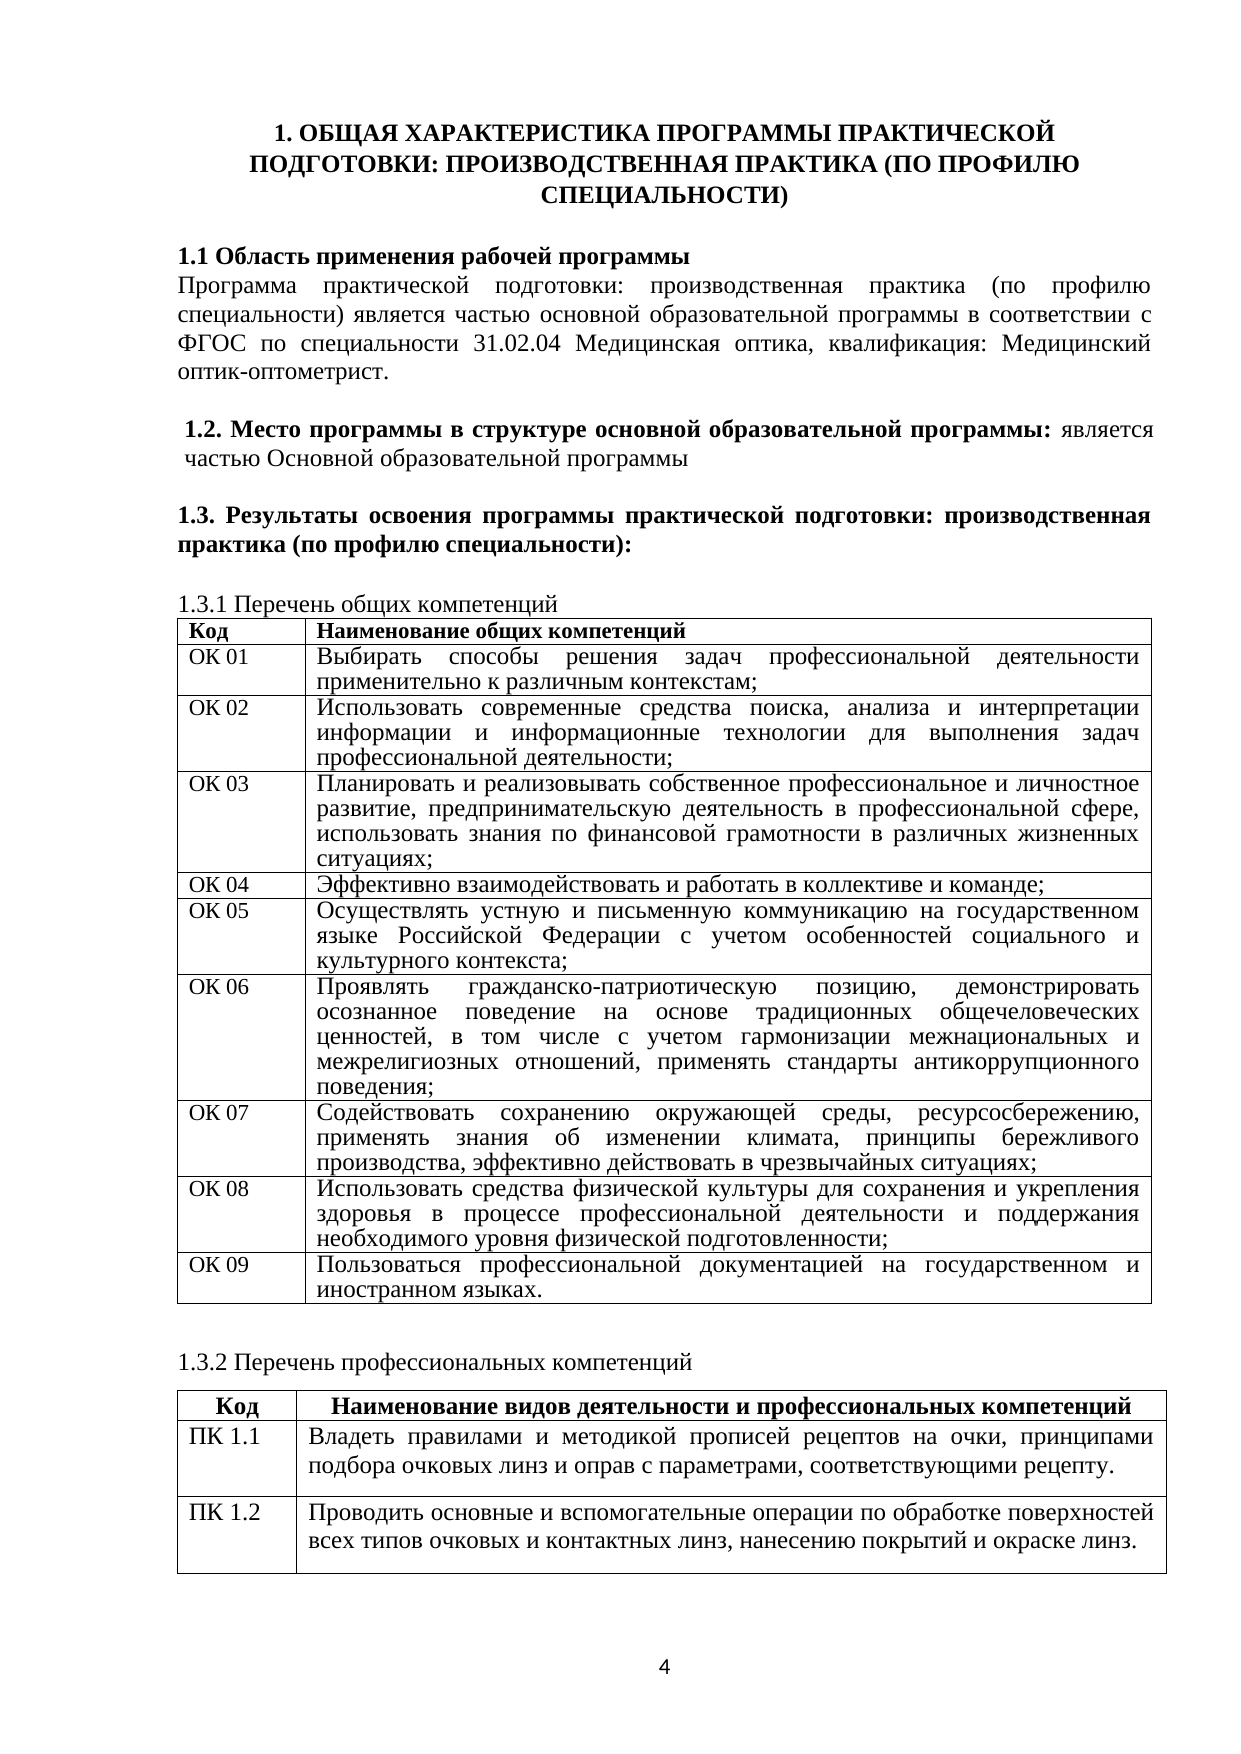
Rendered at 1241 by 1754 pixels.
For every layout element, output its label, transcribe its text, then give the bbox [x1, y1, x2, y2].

table_cell Планировать и реализовывать собственное профессиональное и личностное развитие, предпринимательскую деятельность в профессиональной сфере, использовать знания по финансовой грамотности в различных жизненных ситуациях; [306, 772, 1151, 872]
table_cell ПК 1.2 [178, 1497, 296, 1573]
table_header Наименование видов деятельности и профессиональных компетенций [297, 1391, 1166, 1420]
table_cell Владеть правилами и методикой прописей рецептов на очки, принципами подбора очковых линз и оправ с параметрами, соответствующими рецепту. [297, 1421, 1166, 1496]
text Программа практической подготовки: производственная практика (по профилю специальности) является частью основной образовательной программы в соответствии с ФГОС по специальности 31.02.04 Медицинская оптика, квалификация: Медицинский оптик-оптометрист. [177, 270, 1152, 385]
table_cell Эффективно взаимодействовать и работать в коллективе и команде; [306, 873, 1151, 898]
table_cell Осуществлять устную и письменную коммуникацию на государственном языке Российской Федерации с учетом особенностей социального и культурного контекста; [306, 899, 1151, 974]
table_cell ОК 06 [178, 975, 305, 1100]
text 1.3.2 Перечень профессиональных компетенций [177, 1347, 1152, 1376]
text 1.3. Результаты освоения программы практической подготовки: производственная практика (по профилю специальности): [177, 500, 1152, 558]
text 1.2. Место программы в структуре основной образовательной программы: является частью Основной образовательной программы [184, 414, 1154, 471]
table_cell ОК 05 [178, 899, 305, 974]
table_cell ПК 1.1 [178, 1421, 296, 1496]
text 1.1 Область применения рабочей программы [177, 241, 1152, 270]
table_cell ОК 02 [178, 696, 305, 771]
table_cell Проявлять гражданско-патриотическую позицию, демонстрировать осознанное поведение на основе традиционных общечеловеческих ценностей, в том числе с учетом гармонизации межнациональных и межрелигиозных отношений, применять стандарты антикоррупционного поведения; [306, 975, 1151, 1100]
table_cell ОК 04 [178, 873, 305, 898]
table_cell ОК 07 [178, 1101, 305, 1176]
table_cell ОК 03 [178, 772, 305, 872]
table_cell Пользоваться профессиональной документацией на государственном и иностранном языках. [306, 1253, 1151, 1303]
table_header Наименование общих компетенций [306, 619, 1151, 643]
table_cell Проводить основные и вспомогательные операции по обработке поверхностей всех типов очковых и контактных линз, нанесению покрытий и окраске линз. [297, 1497, 1166, 1573]
table_cell Использовать средства физической культуры для сохранения и укрепления здоровья в процессе профессиональной деятельности и поддержания необходимого уровня физической подготовленности; [306, 1177, 1151, 1252]
table_cell ОК 08 [178, 1177, 305, 1252]
table_cell ОК 01 [178, 645, 305, 694]
table_cell Использовать современные средства поиска, анализа и интерпретации информации и информационные технологии для выполнения задач профессиональной деятельности; [306, 696, 1151, 771]
table_cell Содействовать сохранению окружающей среды, ресурсосбережению, применять знания об изменении климата, принципы бережливого производства, эффективно действовать в чрезвычайных ситуациях; [306, 1101, 1151, 1176]
table_cell ОК 09 [178, 1253, 305, 1303]
table_header Код [178, 1391, 296, 1420]
list 1.3.1 Перечень общих компетенций [177, 589, 1152, 617]
table_header Код [178, 619, 305, 643]
text 1. ОБЩАЯ ХАРАКТЕРИСТИКА ПРОГРАММЫ ПРАКТИЧЕСКОЙ ПОДГОТОВКИ: ПРОИЗВОДСТВЕННАЯ ПРАКТИКА (ПО ПРОФИЛЮ СПЕЦИАЛЬНОСТИ) [177, 118, 1152, 209]
table_cell Выбирать способы решения задач профессиональной деятельности применительно к различным контекстам; [306, 645, 1151, 694]
